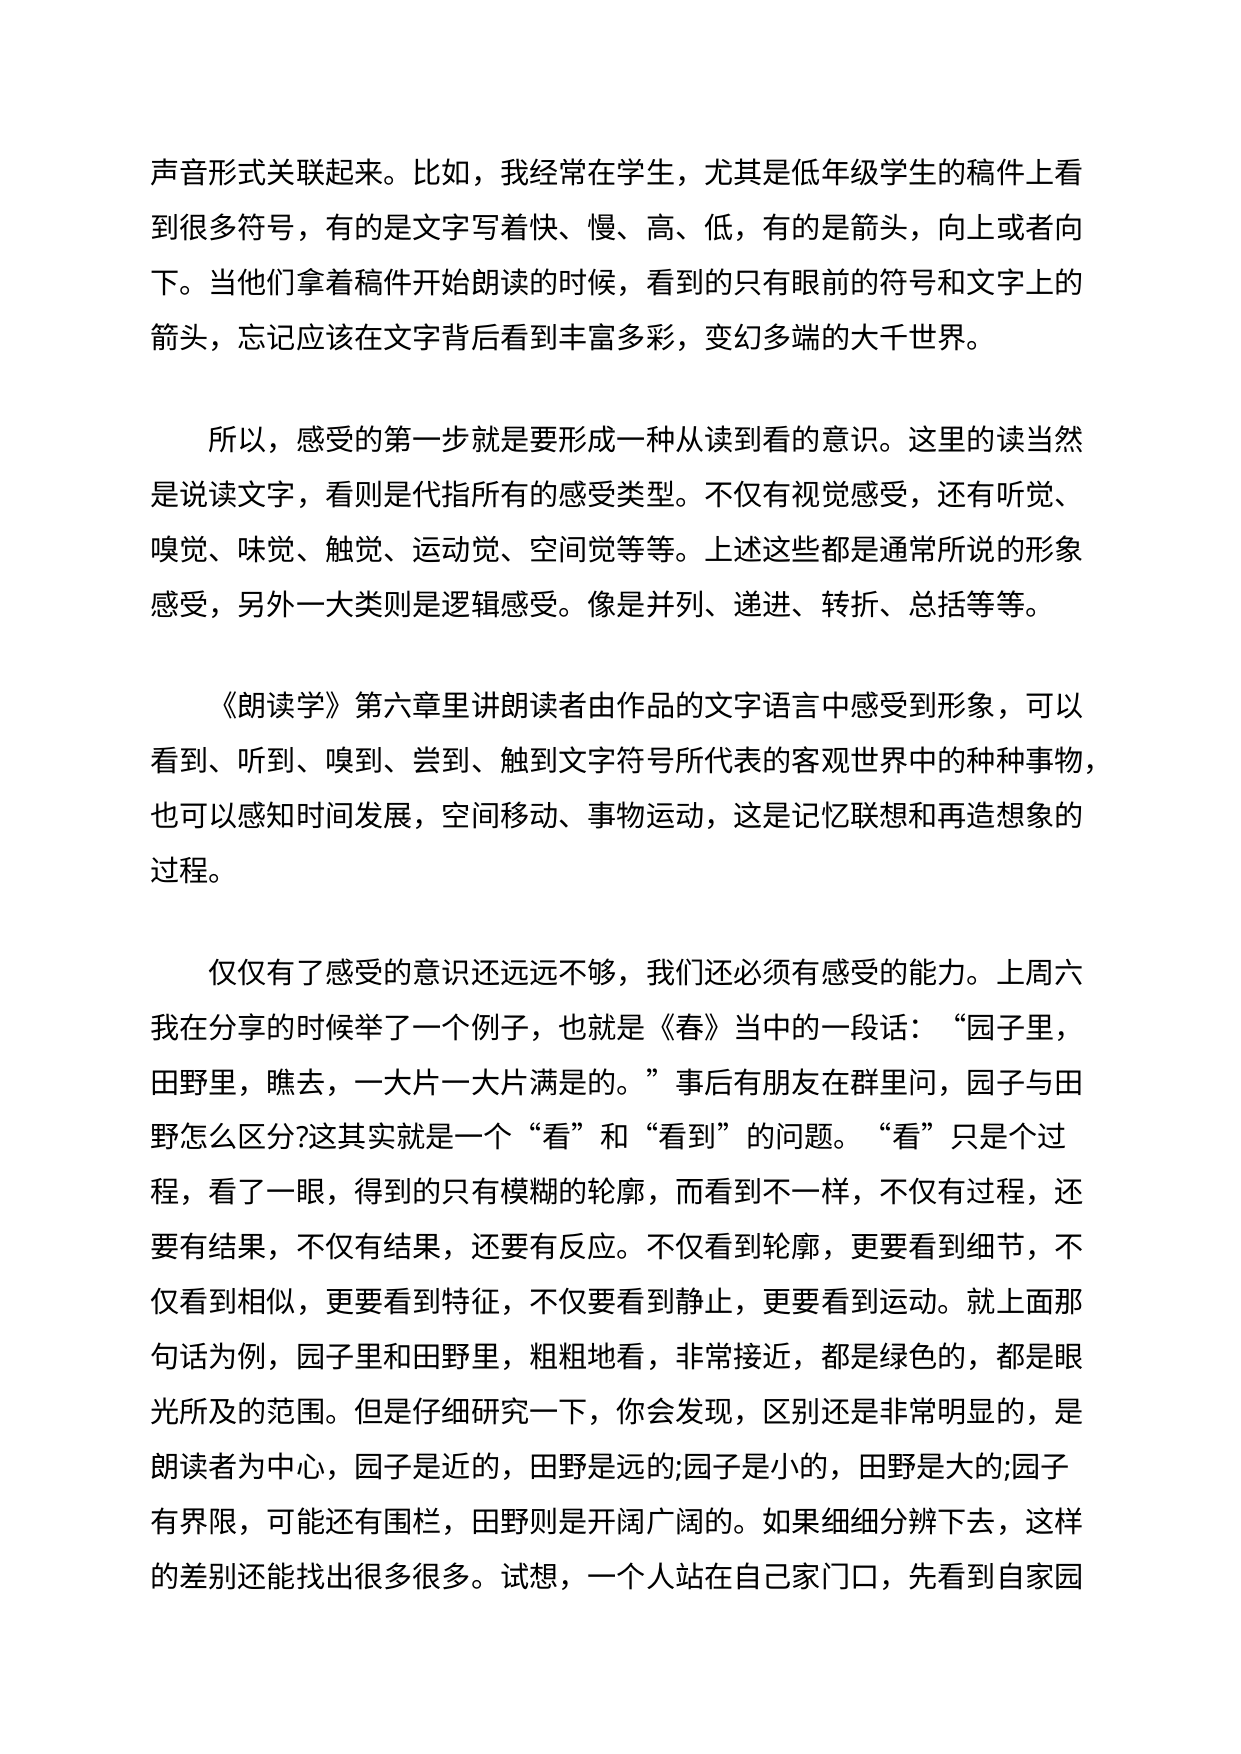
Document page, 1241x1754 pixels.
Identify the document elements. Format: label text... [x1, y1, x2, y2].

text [150, 150, 1090, 357]
text 所以，感受的第一步就是要形成一种从读到看的意识。这里的读当然是说读文字，看则是代指所有的感受类型。不仅有视觉感受，还有听觉、嗅觉、味觉、触觉、运动觉、空间觉等等。上述这些都是通常所说的形象感受，另外一大类则是逻辑感受。像是并列、递进、转折、总括等等。 [150, 416, 1090, 623]
text 《朗读学》第六章里讲朗读者由作品的文字语言中感受到形象，可以看到、听到、嗅到、尝到、触到文字符号所代表的客观世界中的种种事物，也可以感知时间发展，空间移动、事物运动，这是记忆联想和再造想象的过程。 [150, 683, 1090, 890]
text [150, 949, 1090, 1596]
